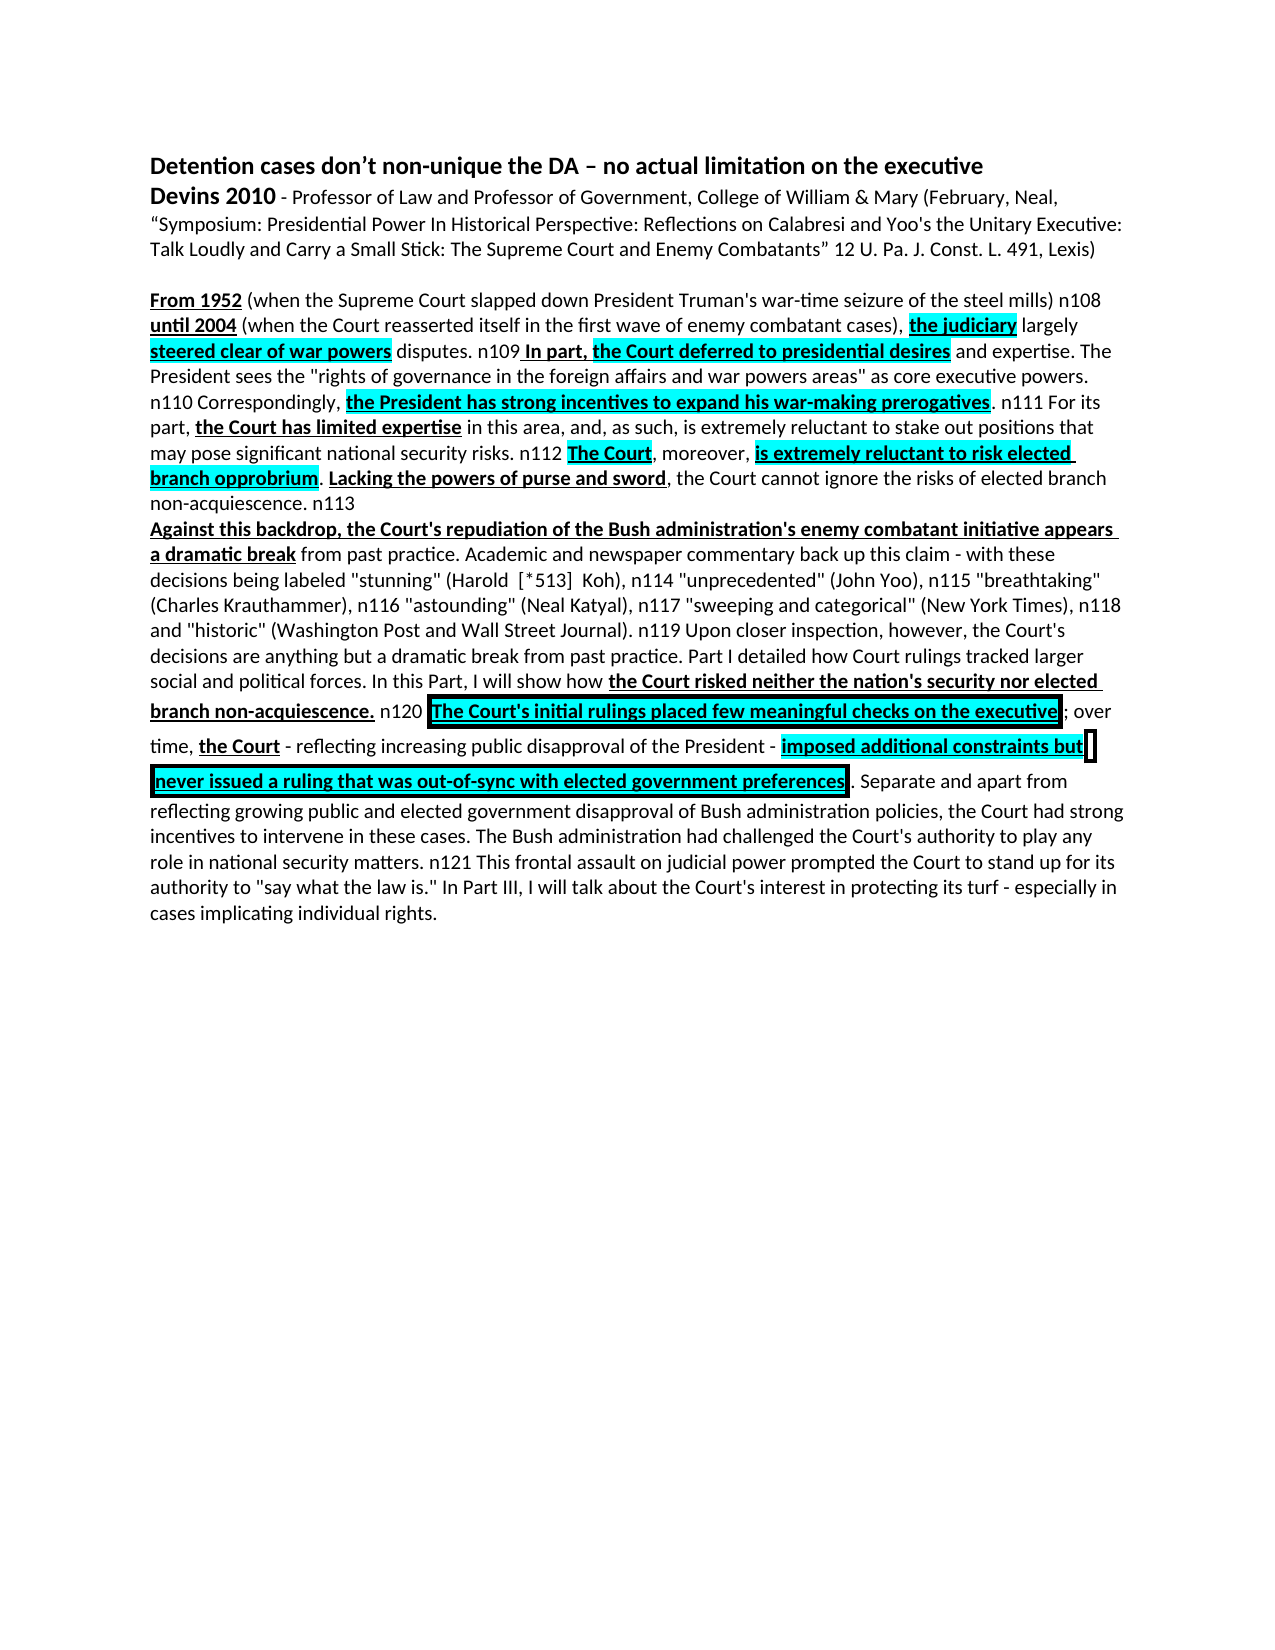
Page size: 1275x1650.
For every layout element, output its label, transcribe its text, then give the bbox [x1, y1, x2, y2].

subtitle Detention cases don’t non-unique the DA – no actual limitation on the executive [150, 150, 1125, 181]
text Devins 2010 - Professor of Law and Professor of Government, College of William & Mary (February, Neal, “Symposium: Presidential Power In Historical Perspective: Reflections on Calabresi and Yoo's the Unitary Executive: Talk Loudly and Carry a Small Stick: The Supreme Court and Enemy Combatants” 12 U. Pa. J. Const. L. 491, Lexis) [150, 181, 1125, 262]
text Against this backdrop, the Court's repudiation of the Bush administration's enemy combatant initiative appears a dramatic break from past practice. Academic and newspaper commentary back up this claim - with these decisions being labeled "stunning" (Harold [*513] Koh), n114 "unprecedented" (John Yoo), n115 "breathtaking" (Charles Krauthammer), n116 "astounding" (Neal Katyal), n117 "sweeping and categorical" (New York Times), n118 and "historic" (Washington Post and Wall Street Journal). n119 Upon closer inspection, however, the Court's decisions are anything but a dramatic break from past practice. Part I detailed how Court rulings tracked larger social and political forces. In this Part, I will show how the Court risked neither the nation's security nor elected branch non-acquiescence. n120 The Court's initial rulings placed few meaningful checks on the executive; over time, the Court - reflecting increasing public disapproval of the President - imposed additional constraints but never issued a ruling that was out-of-sync with elected government preferences. Separate and apart from reflecting growing public and elected government disapproval of Bush administration policies, the Court had strong incentives to intervene in these cases. The Bush administration had challenged the Court's authority to play any role in national security matters. n121 This frontal assault on judicial power prompted the Court to stand up for its authority to "say what the law is." In Part III, I will talk about the Court's interest in protecting its turf - especially in cases implicating individual rights. [150, 516, 1125, 925]
text From 1952 (when the Supreme Court slapped down President Truman's war-time seizure of the steel mills) n108 until 2004 (when the Court reasserted itself in the first wave of enemy combatant cases), the judiciary largely steered clear of war powers disputes. n109 In part, the Court deferred to presidential desires and expertise. The President sees the "rights of governance in the foreign affairs and war powers areas" as core executive powers. n110 Correspondingly, the President has strong incentives to expand his war-making prerogatives. n111 For its part, the Court has limited expertise in this area, and, as such, is extremely reluctant to stake out positions that may pose significant national security risks. n112 The Court, moreover, is extremely reluctant to risk elected branch opprobrium. Lacking the powers of purse and sword, the Court cannot ignore the risks of elected branch non-acquiescence. n113 [150, 287, 1125, 516]
